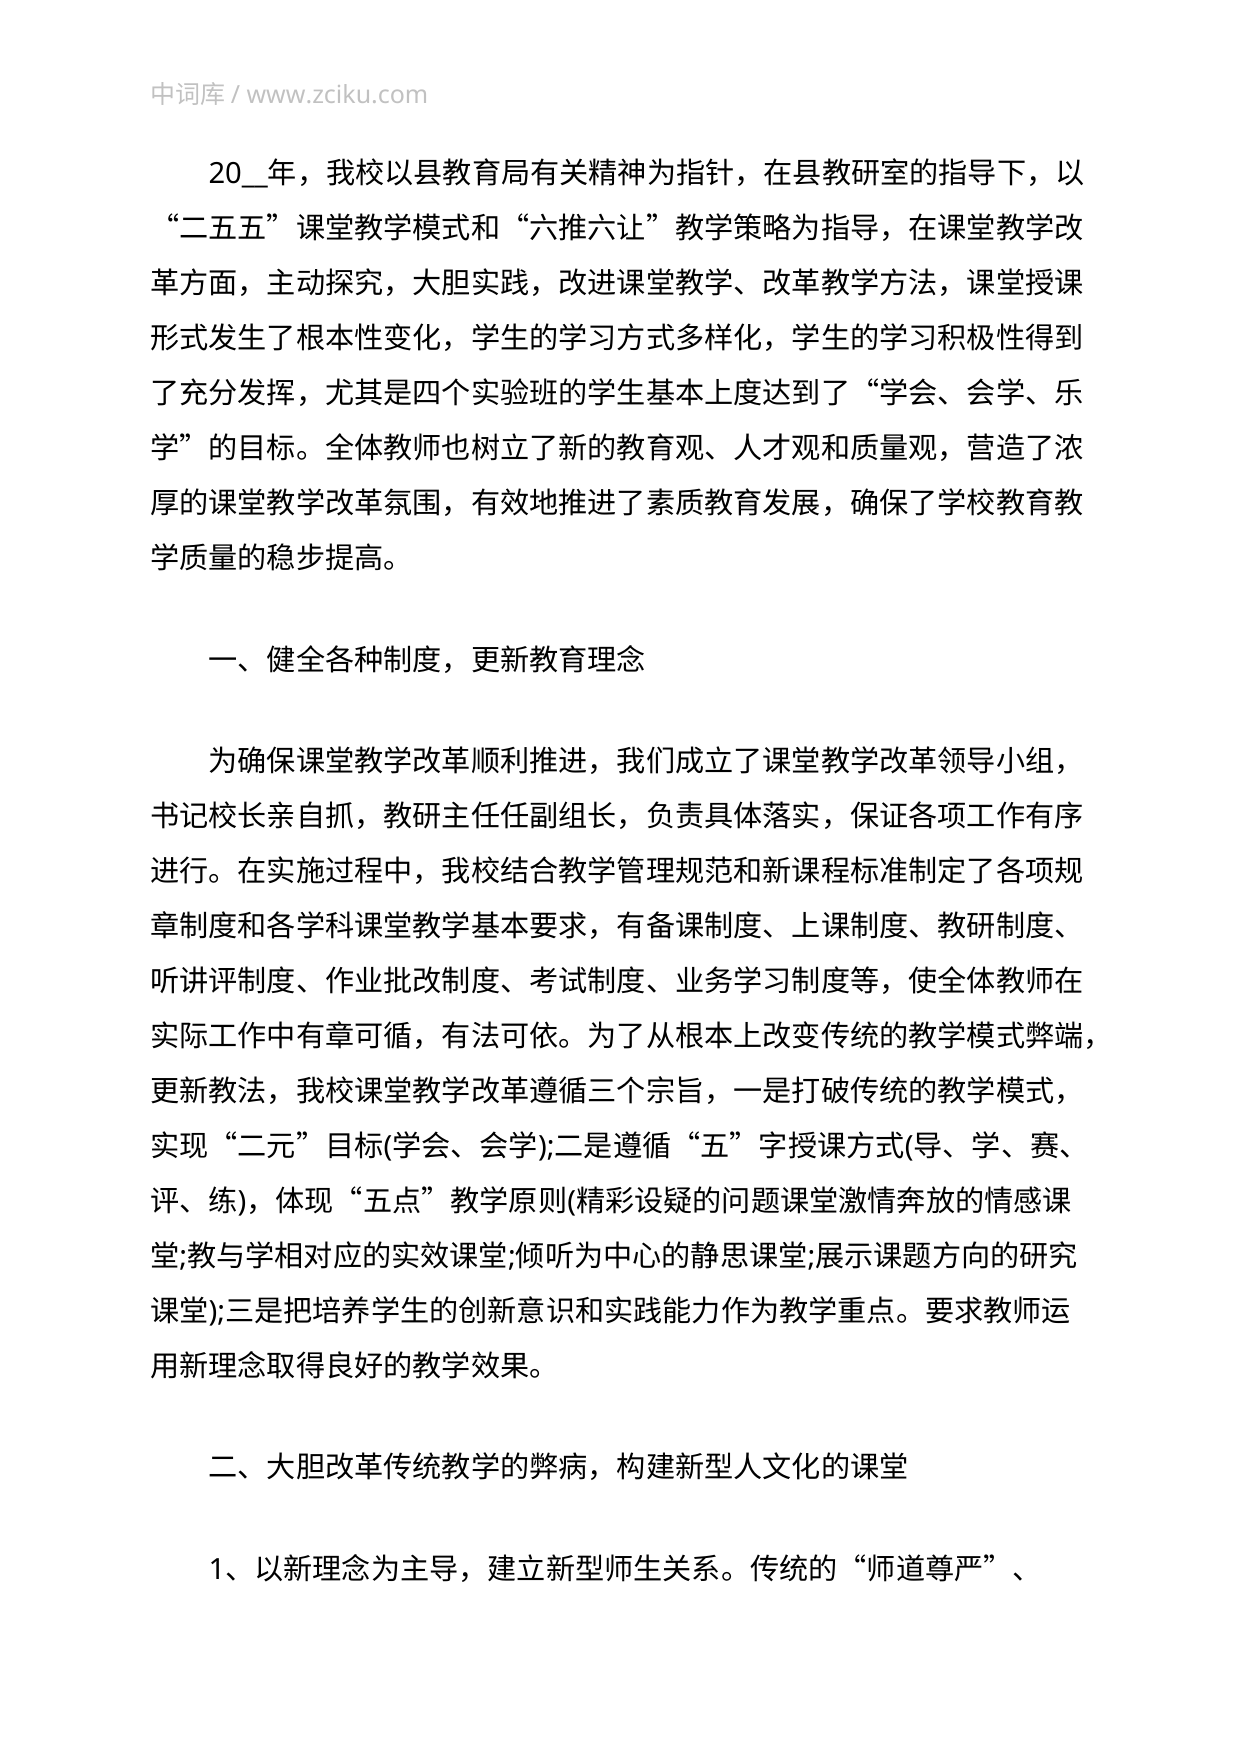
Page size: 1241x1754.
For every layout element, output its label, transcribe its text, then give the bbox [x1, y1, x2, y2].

text 20__年，我校以县教育局有关精神为指针，在县教研室的指导下，以“二五五”课堂教学模式和“六推六让”教学策略为指导，在课堂教学改革方面，主动探究，大胆实践，改进课堂教学、改革教学方法，课堂授课形式发生了根本性变化，学生的学习方式多样化，学生的学习积极性得到了充分发挥，尤其是四个实验班的学生基本上度达到了“学会、会学、乐学”的目标。全体教师也树立了新的教育观、人才观和质量观，营造了浓厚的课堂教学改革氛围，有效地推进了素质教育发展，确保了学校教育教学质量的稳步提高。 [150, 150, 1090, 577]
text 一、健全各种制度，更新教育理念 [150, 636, 1090, 678]
text 二、大胆改革传统教学的弊病，构建新型人文化的课堂 [150, 1444, 1090, 1486]
text 为确保课堂教学改革顺利推进，我们成立了课堂教学改革领导小组，书记校长亲自抓，教研主任任副组长，负责具体落实，保证各项工作有序进行。在实施过程中，我校结合教学管理规范和新课程标准制定了各项规章制度和各学科课堂教学基本要求，有备课制度、上课制度、教研制度、听讲评制度、作业批改制度、考试制度、业务学习制度等，使全体教师在实际工作中有章可循，有法可依。为了从根本上改变传统的教学模式弊端，更新教法，我校课堂教学改革遵循三个宗旨，一是打破传统的教学模式，实现“二元”目标(学会、会学);二是遵循“五”字授课方式(导、学、赛、评、练)，体现“五点”教学原则(精彩设疑的问题课堂激情奔放的情感课堂;教与学相对应的实效课堂;倾听为中心的静思课堂;展示课题方向的研究课堂);三是把培养学生的创新意识和实践能力作为教学重点。要求教师运用新理念取得良好的教学效果。 [150, 738, 1090, 1384]
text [150, 1546, 1090, 1588]
